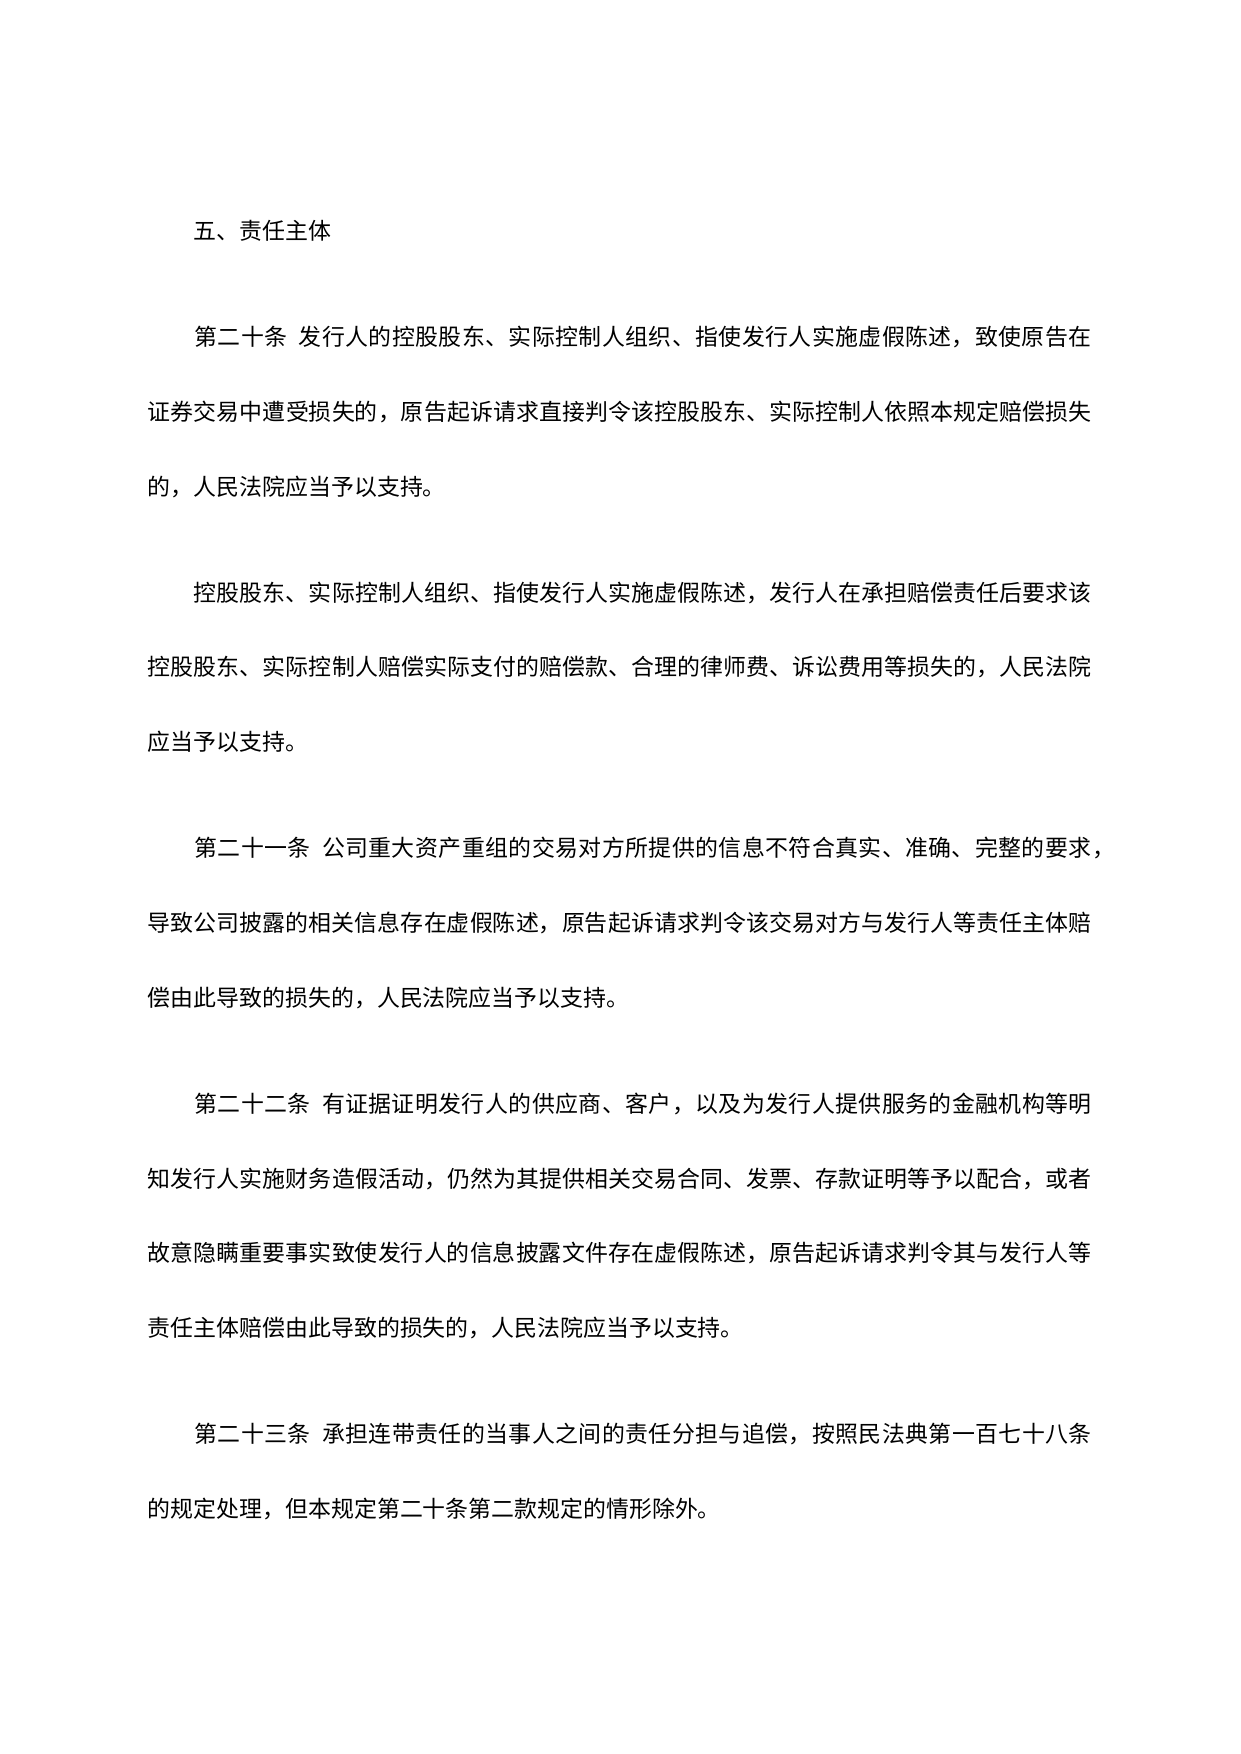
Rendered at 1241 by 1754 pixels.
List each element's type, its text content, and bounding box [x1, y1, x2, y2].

text 控股股东、实际控制人组织、指使发行人实施虚假陈述，发行人在承担赔偿责任后要求该控股股东、实际控制人赔偿实际支付的赔偿款、合理的律师费、诉讼费用等损失的，人民法院应当予以支持。 [148, 559, 1092, 773]
text 五、责任主体 [148, 197, 1092, 262]
text 第二十三条 承担连带责任的当事人之间的责任分担与追偿，按照民法典第一百七十八条的规定处理，但本规定第二十条第二款规定的情形除外。 [148, 1400, 1092, 1540]
text 第二十二条 有证据证明发行人的供应商、客户，以及为发行人提供服务的金融机构等明知发行人实施财务造假活动，仍然为其提供相关交易合同、发票、存款证明等予以配合，或者故意隐瞒重要事实致使发行人的信息披露文件存在虚假陈述，原告起诉请求判令其与发行人等责任主体赔偿由此导致的损失的，人民法院应当予以支持。 [148, 1070, 1092, 1359]
text 第二十条 发行人的控股股东、实际控制人组织、指使发行人实施虚假陈述，致使原告在证券交易中遭受损失的，原告起诉请求直接判令该控股股东、实际控制人依照本规定赔偿损失的，人民法院应当予以支持。 [148, 303, 1092, 517]
text 第二十一条 公司重大资产重组的交易对方所提供的信息不符合真实、准确、完整的要求，导致公司披露的相关信息存在虚假陈述，原告起诉请求判令该交易对方与发行人等责任主体赔偿由此导致的损失的，人民法院应当予以支持。 [148, 814, 1092, 1029]
